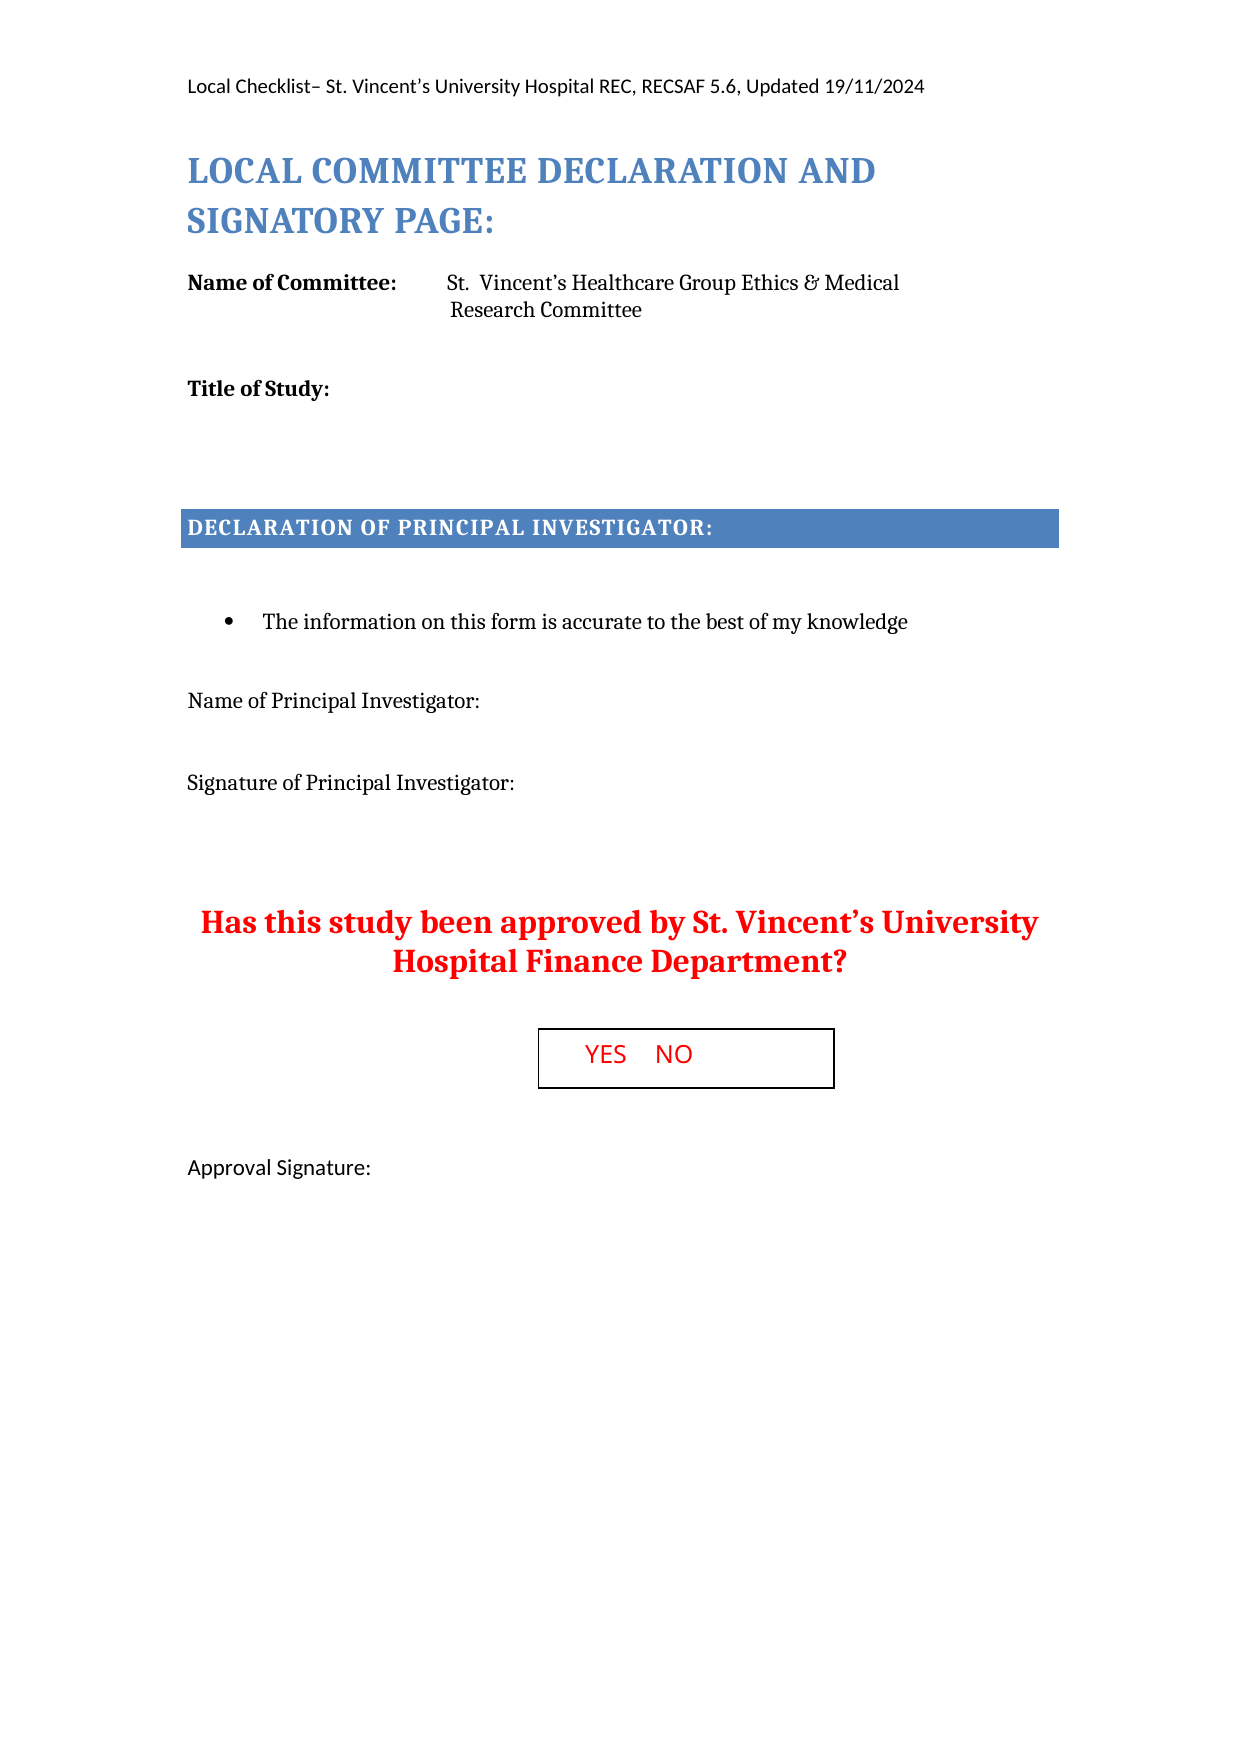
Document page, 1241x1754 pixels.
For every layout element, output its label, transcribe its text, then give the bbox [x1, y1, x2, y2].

text local committee declaration and signatory page: [187, 150, 1053, 243]
text Approval Signature: [187, 1153, 1053, 1181]
text declaration of Principal investigator: [188, 515, 1053, 541]
text Name of Principal Investigator: [187, 688, 1053, 714]
text Signature of Principal Investigator: [187, 769, 1053, 796]
text Name of Committee: St. Vincent’s Healthcare Group Ethics & Medical [187, 270, 1053, 296]
list The information on this form is accurate to the best of my knowledge [225, 609, 1053, 635]
text Title of Study: [187, 375, 1053, 402]
text Has this study been approved by St. Vincent’s University Hospital Finance Department? [187, 904, 1053, 980]
text Research Committee [187, 296, 1053, 323]
